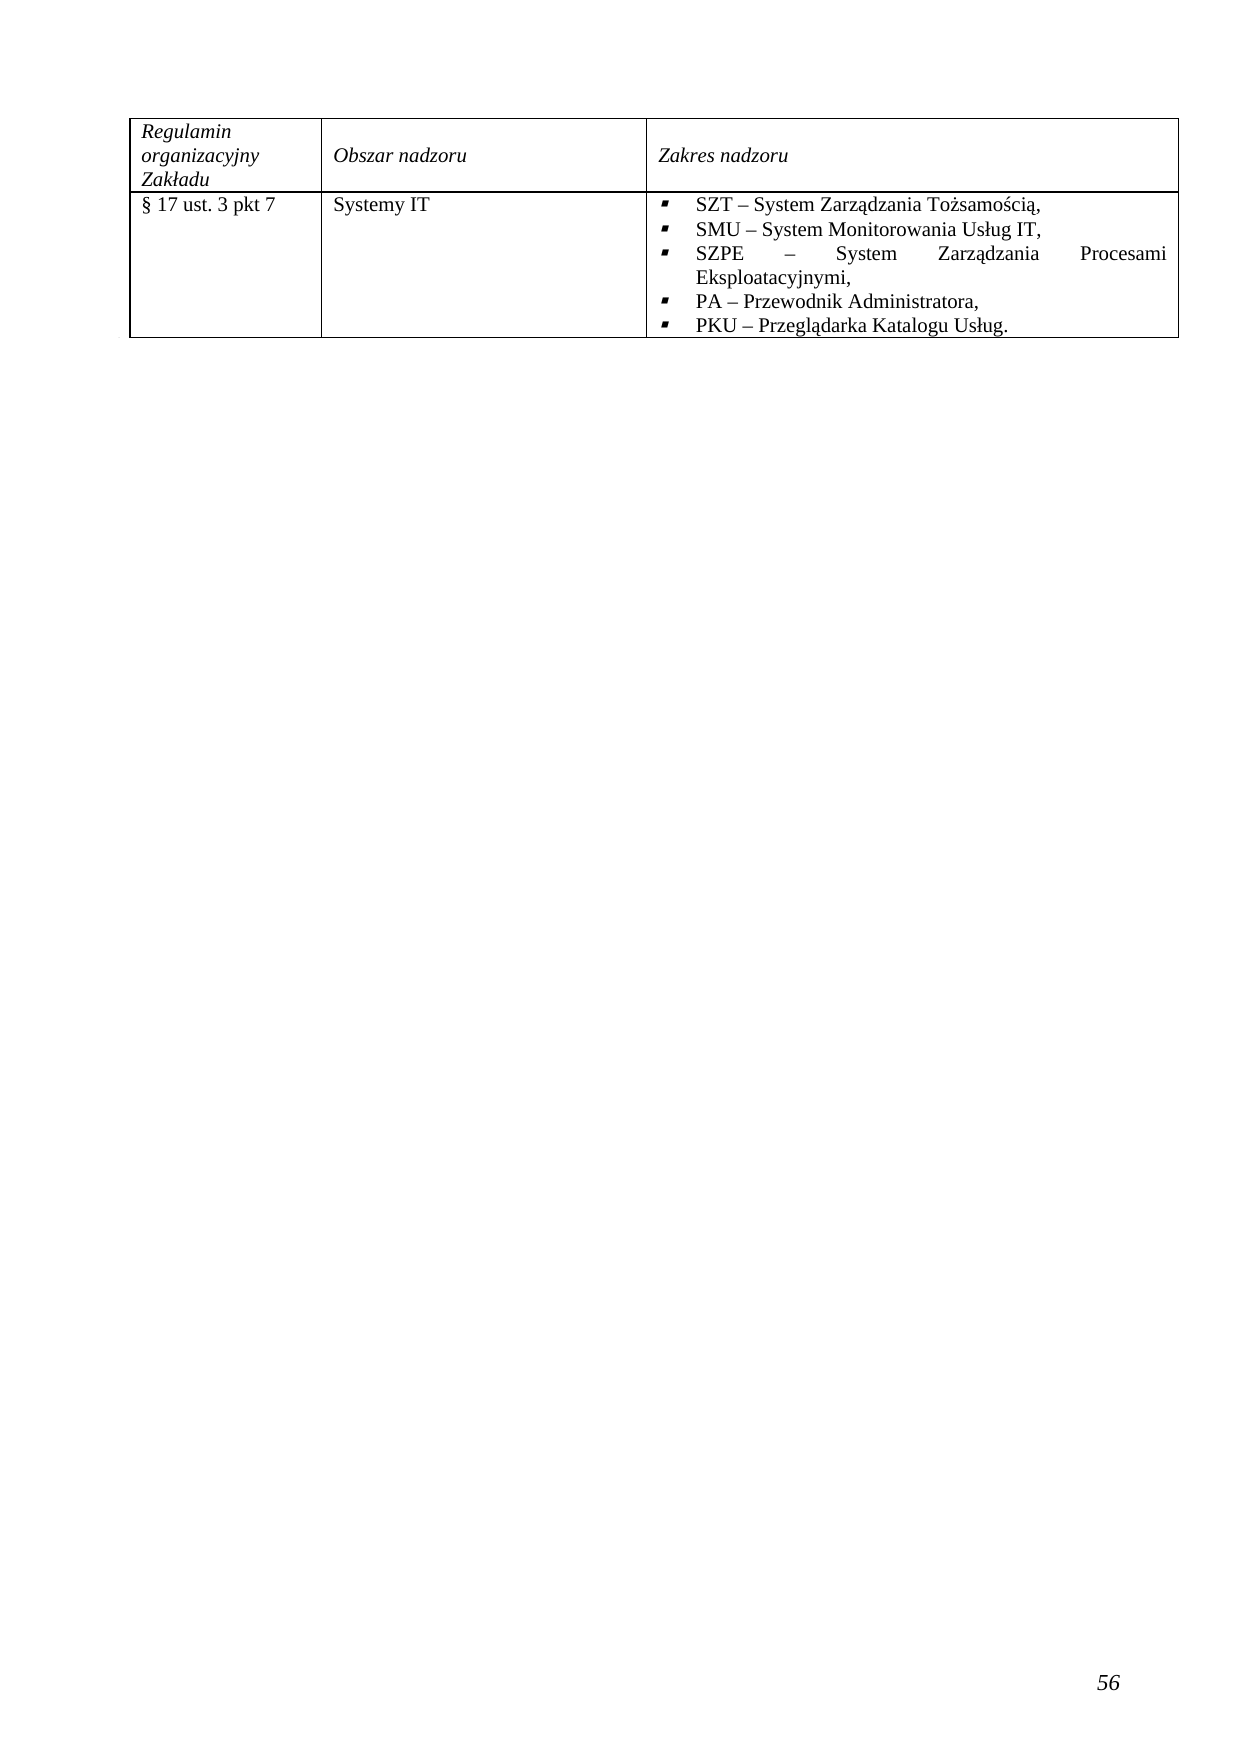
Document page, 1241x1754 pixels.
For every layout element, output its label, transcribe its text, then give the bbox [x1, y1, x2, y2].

table_cell Systemy IT [322, 193, 646, 337]
table_header Zakres nadzoru [647, 119, 1178, 191]
table_cell SZT – System Zarządzania Tożsamością, SMU – System Monitorowania Usług IT, SZPE – System Zarządzania Procesami Eksploatacyjnymi, PA – Przewodnik Administratora, PKU – Przeglądarka Katalogu Usług. [647, 193, 1178, 337]
table_header Regulamin organizacyjny Zakładu [131, 119, 321, 191]
table_header Obszar nadzoru [322, 119, 646, 191]
table_cell § 17 ust. 3 pkt 7 [131, 193, 321, 337]
